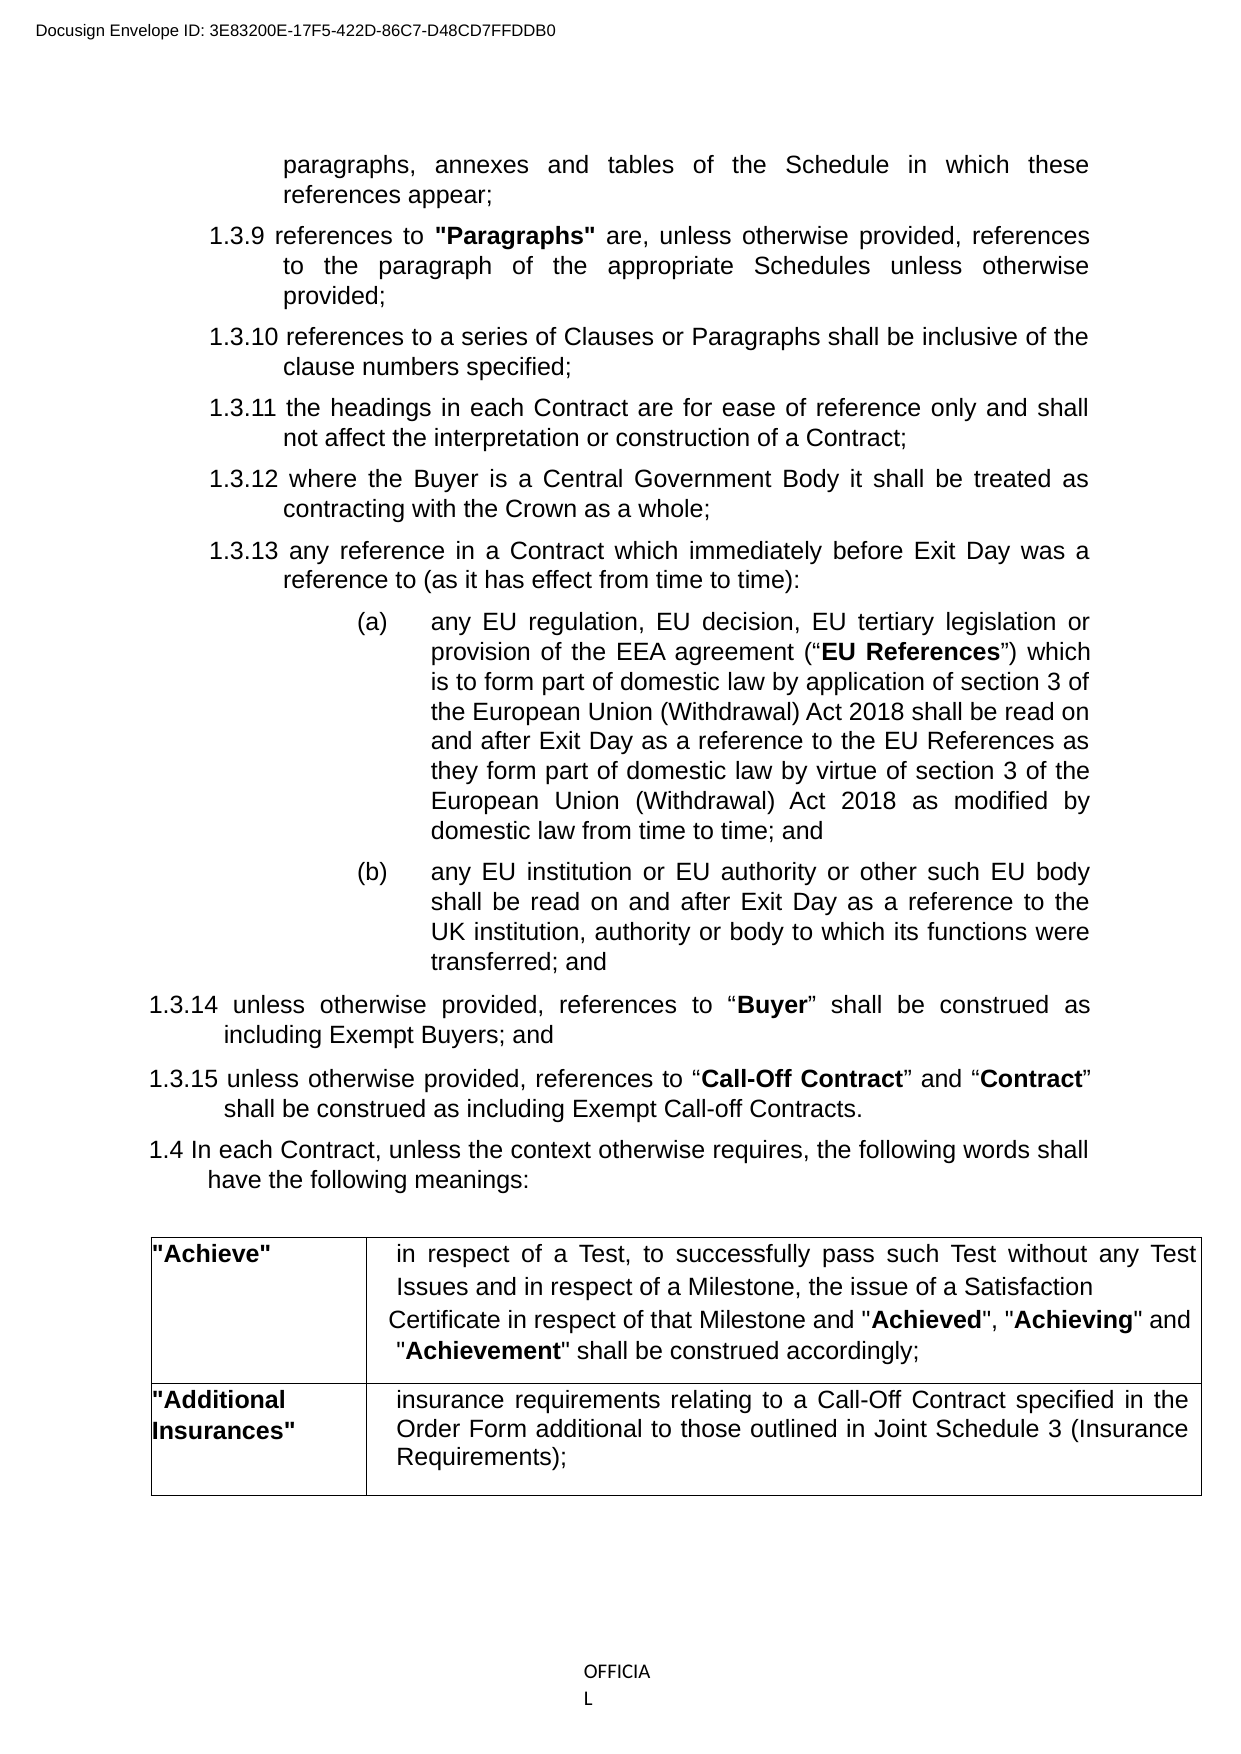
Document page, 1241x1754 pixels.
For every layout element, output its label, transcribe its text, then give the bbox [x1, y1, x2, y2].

table_cell "Additional Insurances" [152, 1384, 366, 1495]
text 1.3.11 the headings in each Contract are for ease of reference only and shall not affect the interpretation or construction of a Contract; [209, 393, 1091, 452]
text 1.3.13 any reference in a Contract which immediately before Exit Day was a reference to (as it has effect from time to time): [209, 536, 1091, 594]
list any EU regulation, EU decision, EU tertiary legislation or provision of the EEA agreement (“EU References”) which is to form part of domestic law by application of section 3 of the European Union (Withdrawal) Act 2018 shall be read on and after Exit Day as a reference to the EU References as they form part of domestic law by virtue of section 3 of the European Union (Withdrawal) Act 2018 as modified by domestic law from time to time; and [357, 607, 1091, 845]
text 1.3.12 where the Buyer is a Central Government Body it shall be treated as contracting with the Crown as a whole; [209, 464, 1091, 523]
text 1.3.14 unless otherwise provided, references to “Buyer” shall be construed as including Exempt Buyers; and [148, 991, 1091, 1049]
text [209, 150, 1091, 209]
list any EU institution or EU authority or other such EU body shall be read on and after Exit Day as a reference to the UK institution, authority or body to which its functions were transferred; and [357, 857, 1091, 976]
text 1.3.15 unless otherwise provided, references to “Call-Off Contract” and “Contract” shall be construed as including Exempt Call-off Contracts. [148, 1064, 1091, 1123]
text 1.3.10 references to a series of Clauses or Paragraphs shall be inclusive of the clause numbers specified; [209, 322, 1091, 381]
table_cell insurance requirements relating to a Call-Off Contract specified in the Order Form additional to those outlined in Joint Schedule 3 (Insurance Requirements); [367, 1384, 1201, 1495]
text 1.4 In each Contract, unless the context otherwise requires, the following words shall have the following meanings: [148, 1136, 1091, 1194]
text 1.3.9 references to "Paragraphs" are, unless otherwise provided, references to the paragraph of the appropriate Schedules unless otherwise provided; [209, 221, 1091, 310]
table_header "Achieve" [152, 1238, 366, 1383]
table_header in respect of a Test, to successfully pass such Test without any Test Issues and in respect of a Milestone, the issue of a Satisfaction Certificate in respect of that Milestone and "Achieved", "Achieving" and "Achievement" shall be construed accordingly; [367, 1238, 1201, 1383]
